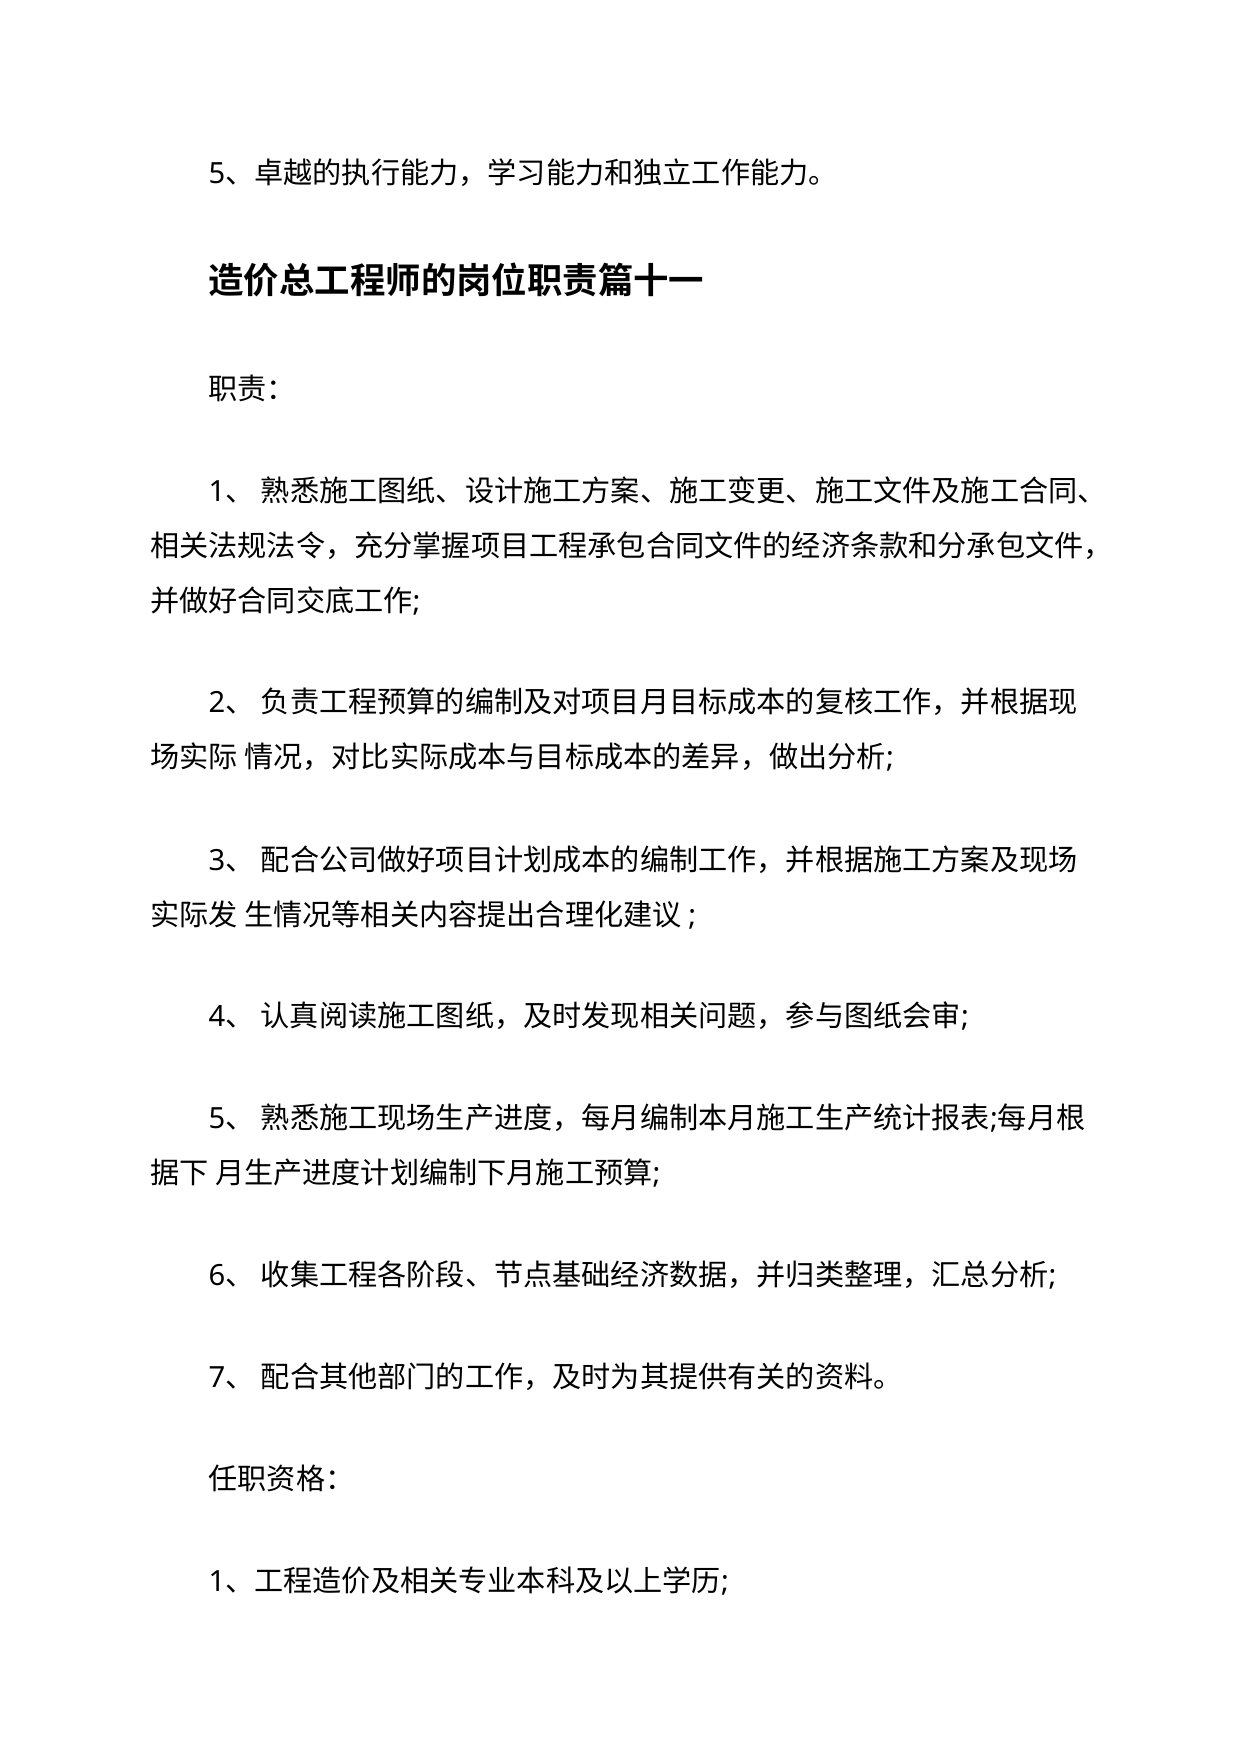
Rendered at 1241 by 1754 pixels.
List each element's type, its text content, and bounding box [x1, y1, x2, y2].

text 职责： [150, 365, 1090, 408]
text 4、 认真阅读施工图纸，及时发现相关问题，参与图纸会审; [150, 993, 1090, 1035]
text 1、工程造价及相关专业本科及以上学历; [150, 1558, 1090, 1600]
text 造价总工程师的岗位职责篇十一 [150, 252, 1090, 303]
text 5、卓越的执行能力，学习能力和独立工作能力。 [150, 150, 1090, 192]
text 2、 负责工程预算的编制及对项目月目标成本的复核工作，并根据现场实际 情况，对比实际成本与目标成本的差异，做出分析; [150, 679, 1090, 776]
text 任职资格： [150, 1456, 1090, 1498]
text 6、 收集工程各阶段、节点基础经济数据，并归类整理，汇总分析; [150, 1252, 1090, 1294]
text 3、 配合公司做好项目计划成本的编制工作，并根据施工方案及现场实际发 生情况等相关内容提出合理化建议 ; [150, 836, 1090, 933]
text 5、 熟悉施工现场生产进度，每月编制本月施工生产统计报表;每月根据下 月生产进度计划编制下月施工预算; [150, 1095, 1090, 1192]
text 1、 熟悉施工图纸、设计施工方案、施工变更、施工文件及施工合同、相关法规法令，充分掌握项目工程承包合同文件的经济条款和分承包文件，并做好合同交底工作; [150, 467, 1090, 619]
text 7、 配合其他部门的工作，及时为其提供有关的资料。 [150, 1354, 1090, 1396]
